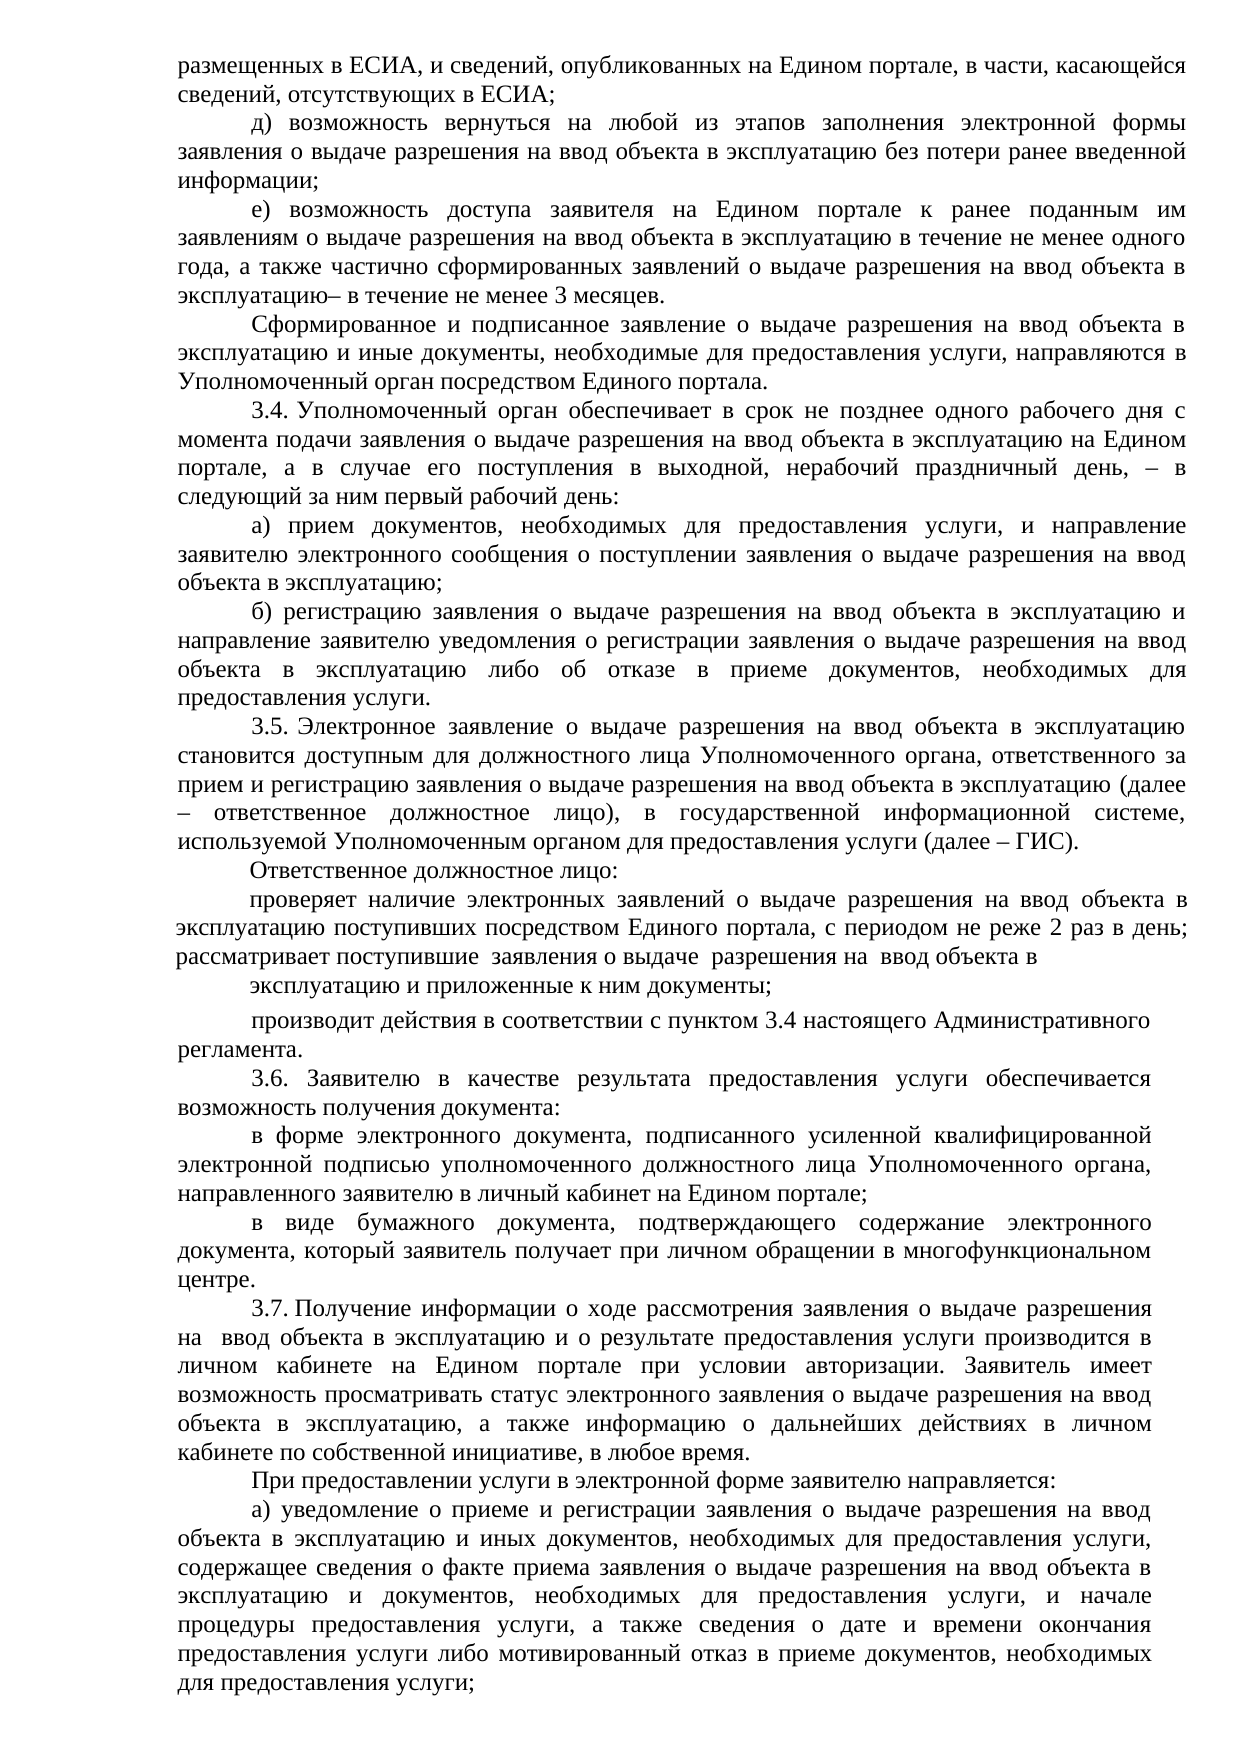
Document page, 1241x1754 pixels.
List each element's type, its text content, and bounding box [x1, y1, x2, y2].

list Электронное заявление о выдаче разрешения на ввод объекта в эксплуатацию становится доступным для должностного лица Уполномоченного органа, ответственного за прием и регистрацию заявления о выдаче разрешения на ввод объекта в эксплуатацию (далее – ответственное должностное лицо), в государственной информационной системе, используемой Уполномоченным органом для предоставления услуги (далее – ГИС). [177, 711, 1186, 855]
text При предоставлении услуги в электронной форме заявителю направляется: [251, 1466, 1188, 1494]
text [177, 50, 1186, 107]
text а) прием документов, необходимых для предоставления услуги, и направление заявителю электронного сообщения о поступлении заявления о выдаче разрешения на ввод объекта в эксплуатацию; [177, 510, 1186, 596]
text проверяет наличие электронных заявлений о выдаче разрешения на ввод объекта в эксплуатацию поступивших посредством Единого портала, с периодом не реже 2 раз в день; рассматривает поступившие заявления о выдаче разрешения на ввод объекта в [175, 884, 1188, 970]
text производит действия в соответствии с пунктом 3.4 настоящего Административного регламента. [177, 1005, 1151, 1063]
text в виде бумажного документа, подтверждающего содержание электронного документа, который заявитель получает при личном обращении в многофункциональном центре. [177, 1207, 1152, 1293]
text д) возможность вернуться на любой из этапов заполнения электронной формы заявления о выдаче разрешения на ввод объекта в эксплуатацию без потери ранее введенной информации; [177, 107, 1186, 194]
text в форме электронного документа, подписанного усиленной квалифицированной электронной подписью уполномоченного должностного лица Уполномоченного органа, направленного заявителю в личный кабинет на Едином портале; [177, 1121, 1152, 1207]
text е) возможность доступа заявителя на Едином портале к ранее поданным им заявлениям о выдаче разрешения на ввод объекта в эксплуатацию в течение не менее одного года, а также частично сформированных заявлений о выдаче разрешения на ввод объекта в эксплуатацию– в течение не менее 3 месяцев. [177, 194, 1186, 309]
text эксплуатацию и приложенные к ним документы; [175, 970, 1188, 999]
text б) регистрацию заявления о выдаче разрешения на ввод объекта в эксплуатацию и направление заявителю уведомления о регистрации заявления о выдаче разрешения на ввод объекта в эксплуатацию либо об отказе в приеме документов, необходимых для предоставления услуги. [177, 596, 1186, 711]
list Заявителю в качестве результата предоставления услуги обеспечивается возможность получения документа: [177, 1063, 1151, 1120]
text Сформированное и подписанное заявление о выдаче разрешения на ввод объекта в эксплуатацию и иные документы, необходимые для предоставления услуги, направляются в Уполномоченный орган посредством Единого портала. [177, 309, 1186, 395]
text а) уведомление о приеме и регистрации заявления о выдаче разрешения на ввод объекта в эксплуатацию и иных документов, необходимых для предоставления услуги, содержащее сведения о факте приема заявления о выдаче разрешения на ввод объекта в эксплуатацию и документов, необходимых для предоставления услуги, и начале процедуры предоставления услуги, а также сведения о дате и времени окончания предоставления услуги либо мотивированный отказ в приеме документов, необходимых для предоставления услуги; [177, 1494, 1152, 1695]
list Получение информации о ходе рассмотрения заявления о выдаче разрешения на ввод объекта в эксплуатацию и о результате предоставления услуги производится в личном кабинете на Едином портале при условии авторизации. Заявитель имеет возможность просматривать статус электронного заявления о выдаче разрешения на ввод объекта в эксплуатацию, а также информацию о дальнейших действиях в личном кабинете по собственной инициативе, в любое время. [177, 1293, 1152, 1466]
list Уполномоченный орган обеспечивает в срок не позднее одного рабочего дня с момента подачи заявления о выдаче разрешения на ввод объекта в эксплуатацию на Едином портале, а в случае его поступления в выходной, нерабочий праздничный день, – в следующий за ним первый рабочий день: [177, 395, 1186, 510]
text Ответственное должностное лицо: [175, 855, 1188, 884]
